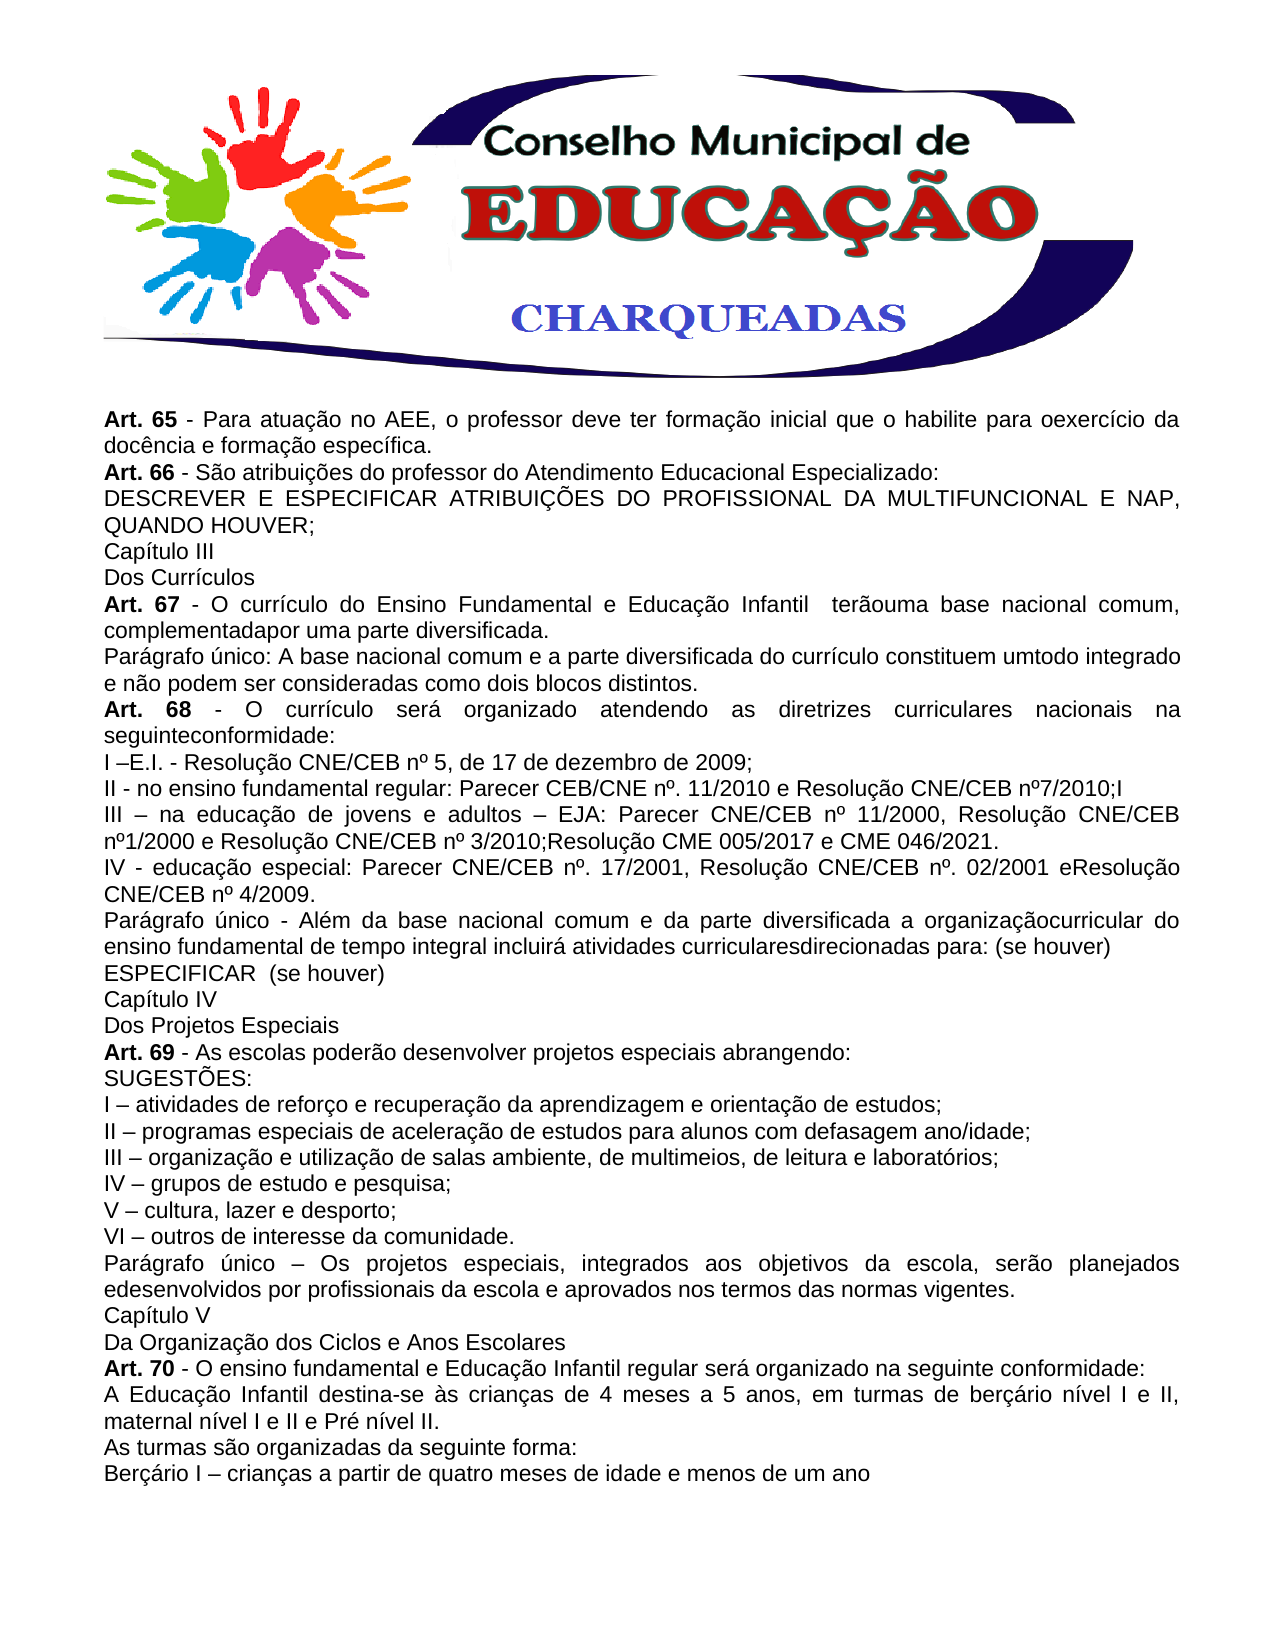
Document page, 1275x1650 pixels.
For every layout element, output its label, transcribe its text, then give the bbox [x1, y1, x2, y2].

text IV – grupos de estudo e pesquisa; [103, 1170, 1181, 1197]
text Capítulo III [103, 538, 1181, 564]
text II - no ensino fundamental regular: Parecer CEB/CNE nº. 11/2010 e Resolução CNE/CEB nº7/2010;I [103, 775, 1181, 801]
text Parágrafo único - Além da base nacional comum e da parte diversificada a organizaçãocurricular do ensino fundamental de tempo integral incluirá atividades curricularesdirecionadas para: (se houver) [103, 907, 1181, 959]
text Da Organização dos Ciclos e Anos Escolares [103, 1328, 1181, 1355]
text Art. 66 - São atribuições do professor do Atendimento Educacional Especializado: [103, 459, 1181, 485]
text Capítulo IV [103, 986, 1181, 1012]
text Parágrafo único: A base nacional comum e a parte diversificada do currículo constituem umtodo integrado e não podem ser consideradas como dois blocos distintos. [103, 643, 1181, 696]
text ESPECIFICAR (se houver) [103, 959, 1181, 986]
text Art. 65 - Para atuação no AEE, o professor deve ter formação inicial que o habilite para oexercício da docência e formação específica. [103, 406, 1181, 459]
text III – organização e utilização de salas ambiente, de multimeios, de leitura e laboratórios; [103, 1144, 1181, 1170]
text I –E.I. - Resolução CNE/CEB nº 5, de 17 de dezembro de 2009; [103, 749, 1181, 775]
text III – na educação de jovens e adultos – EJA: Parecer CNE/CEB nº 11/2000, Resolução CNE/CEB nº1/2000 e Resolução CNE/CEB nº 3/2010;Resolução CME 005/2017 e CME 046/2021. [103, 801, 1181, 854]
text Art. 68 - O currículo será organizado atendendo as diretrizes curriculares nacionais na seguinteconformidade: [103, 696, 1181, 749]
text Berçário I – crianças a partir de quatro meses de idade e menos de um ano [103, 1460, 1181, 1487]
text V – cultura, lazer e desporto; [103, 1197, 1181, 1223]
text Capítulo V [103, 1302, 1181, 1328]
text II – programas especiais de aceleração de estudos para alunos com defasagem ano/idade; [103, 1118, 1181, 1144]
picture [103, 75, 1134, 379]
text Art. 69 - As escolas poderão desenvolver projetos especiais abrangendo: [103, 1039, 1181, 1065]
text I – atividades de reforço e recuperação da aprendizagem e orientação de estudos; [103, 1091, 1181, 1118]
text IV - educação especial: Parecer CNE/CEB nº. 17/2001, Resolução CNE/CEB nº. 02/2001 eResolução CNE/CEB nº 4/2009. [103, 854, 1181, 907]
text Art. 67 - O currículo do Ensino Fundamental e Educação Infantil terãouma base nacional comum, complementadapor uma parte diversificada. [103, 591, 1181, 643]
text VI – outros de interesse da comunidade. [103, 1223, 1181, 1249]
text Dos Projetos Especiais [103, 1012, 1181, 1039]
text Art. 70 - O ensino fundamental e Educação Infantil regular será organizado na seguinte conformidade: [103, 1355, 1181, 1381]
text Parágrafo único – Os projetos especiais, integrados aos objetivos da escola, serão planejados edesenvolvidos por profissionais da escola e aprovados nos termos das normas vigentes. [103, 1249, 1181, 1302]
text DESCREVER E ESPECIFICAR ATRIBUIÇÕES DO PROFISSIONAL DA MULTIFUNCIONAL E NAP, QUANDO HOUVER; [103, 485, 1181, 538]
text As turmas são organizadas da seguinte forma: [103, 1434, 1181, 1460]
text Dos Currículos [103, 564, 1181, 591]
text SUGESTÕES: [103, 1065, 1181, 1091]
text A Educação Infantil destina-se às crianças de 4 meses a 5 anos, em turmas de berçário nível I e II, maternal nível I e II e Pré nível II. [103, 1381, 1181, 1434]
